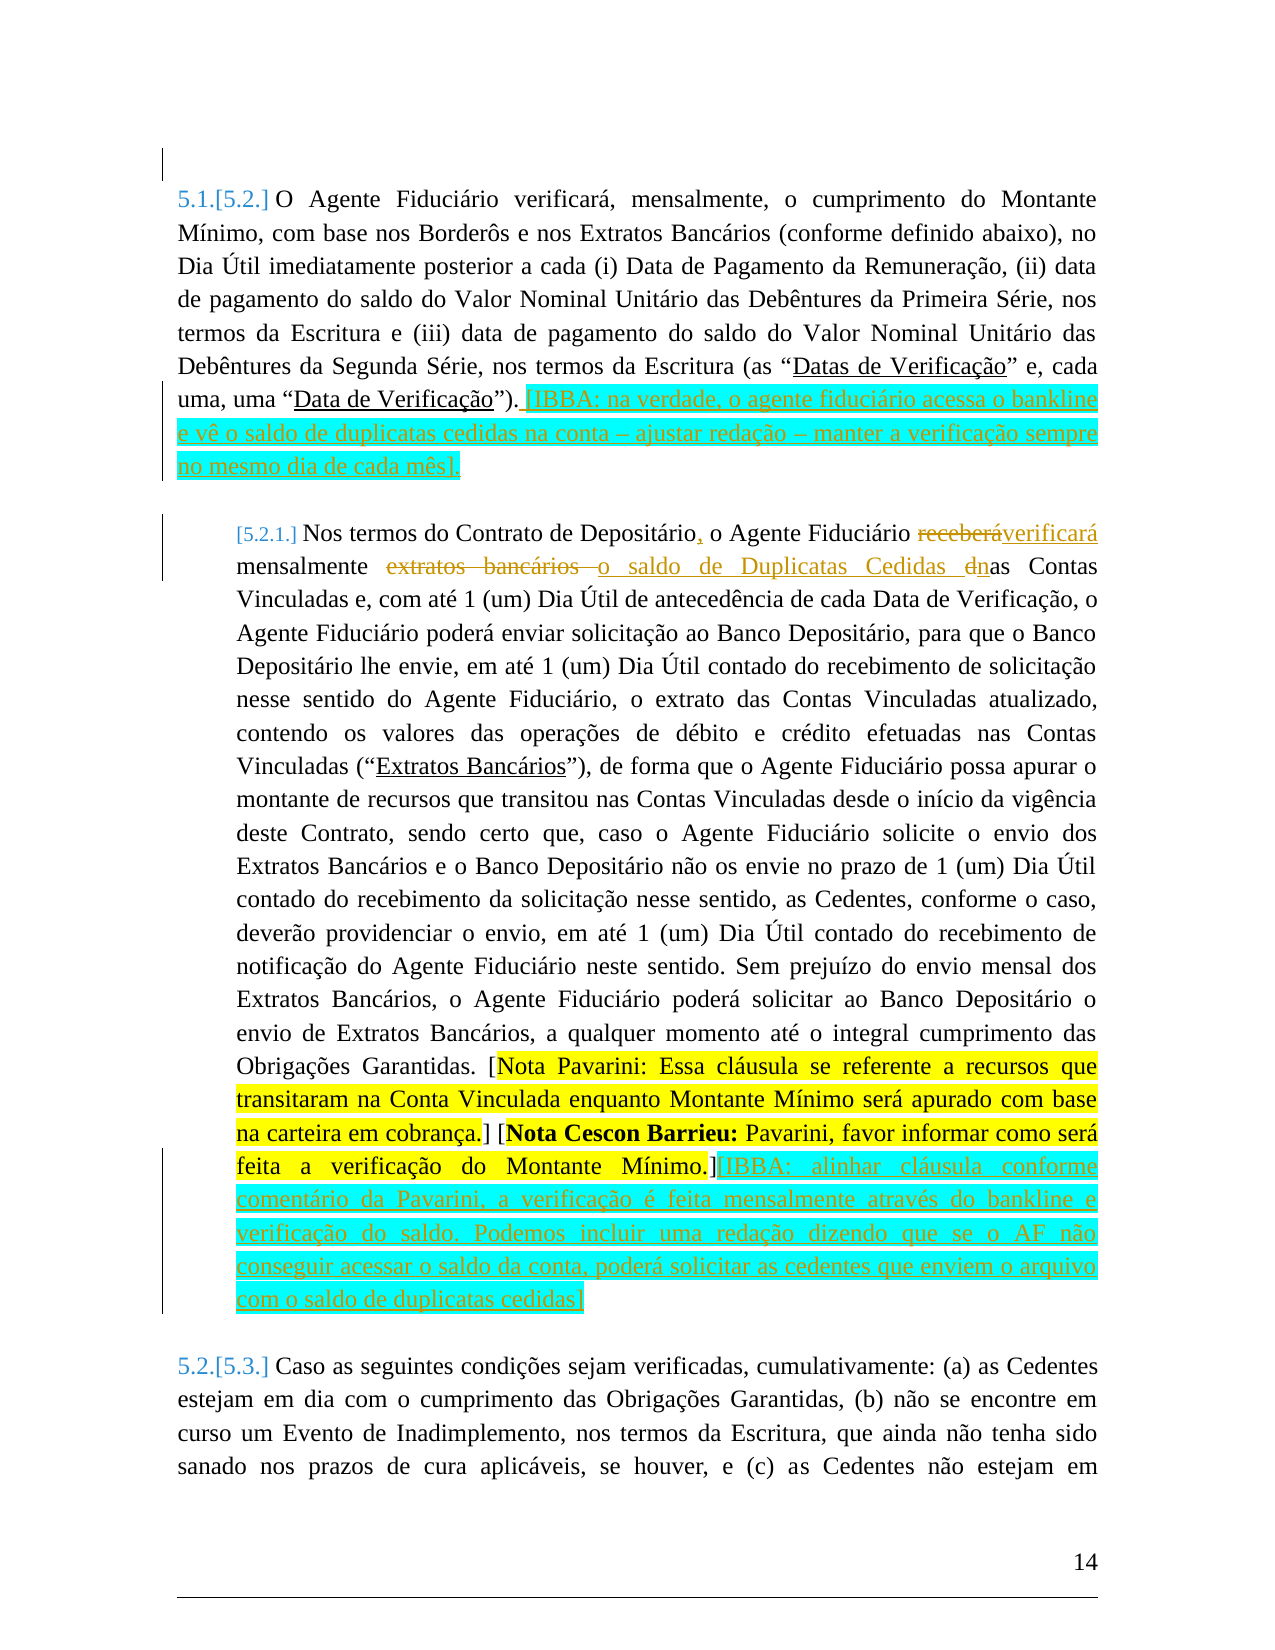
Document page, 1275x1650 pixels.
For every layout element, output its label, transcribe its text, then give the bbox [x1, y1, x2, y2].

list Nos termos do Contrato de Depositário o Agente Fiduciário mensalmente as Contas Vinculadas e, com até 1 (um) Dia Útil de antecedência de cada Data de Verificação, o Agente Fiduciário poderá enviar solicitação ao Banco Depositário, para que o Banco Depositário lhe envie, em até 1 (um) Dia Útil contado do recebimento de solicitação nesse sentido do Agente Fiduciário, o extrato das Contas Vinculadas atualizado, contendo os valores das operações de débito e crédito efetuadas nas Contas Vinculadas (“Extratos Bancários”), de forma que o Agente Fiduciário possa apurar o montante de recursos que transitou nas Contas Vinculadas desde o início da vigência deste Contrato, sendo certo que, caso o Agente Fiduciário solicite o envio dos Extratos Bancários e o Banco Depositário não os envie no prazo de 1 (um) Dia Útil contado do recebimento da solicitação nesse sentido, as Cedentes, conforme o caso, deverão providenciar o envio, em até 1 (um) Dia Útil contado do recebimento de notificação do Agente Fiduciário neste sentido. Sem prejuízo do envio mensal dos Extratos Bancários, o Agente Fiduciário poderá solicitar ao Banco Depositário o envio de Extratos Bancários, a qualquer momento até o integral cumprimento das Obrigações Garantidas. [Nota Pavarini: Essa cláusula se referente a recursos que transitaram na Conta Vinculada enquanto Montante Mínimo será apurado com base na carteira em cobrança.] [Nota Cescon Barrieu: Pavarini, favor informar como será feita a verificação do Montante Mínimo.] [236, 514, 1098, 1084]
list O Agente Fiduciário verificará, mensalmente, o cumprimento do Montante Mínimo, com base nos Borderôs e nos Extratos Bancários (conforme definido abaixo), no Dia Útil imediatamente posterior a cada (i) Data de Pagamento da Remuneração, (ii) data de pagamento do saldo do Valor Nominal Unitário das Debêntures da Primeira Série, nos termos da Escritura e (iii) data de pagamento do saldo do Valor Nominal Unitário das Debêntures da Segunda Série, nos termos da Escritura (as “Datas de Verificação” e, cada uma, uma “Data de Verificação”). [177, 181, 1098, 418]
list O Agente Fiduciário verificará, mensalmente, o cumprimento do Montante Mínimo, com base nos Borderôs e nos Extratos Bancários (conforme definido abaixo), no Dia Útil imediatamente posterior a cada (i) Data de Pagamento da Remuneração, (ii) data de pagamento do saldo do Valor Nominal Unitário das Debêntures da Primeira Série, nos termos da Escritura e (iii) data de pagamento do saldo do Valor Nominal Unitário das Debêntures da Segunda Série, nos termos da Escritura (as “Datas de Verificação” e, cada uma, uma “Data de Verificação”). [177, 446, 1098, 481]
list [177, 1348, 1098, 1481]
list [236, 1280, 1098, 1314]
